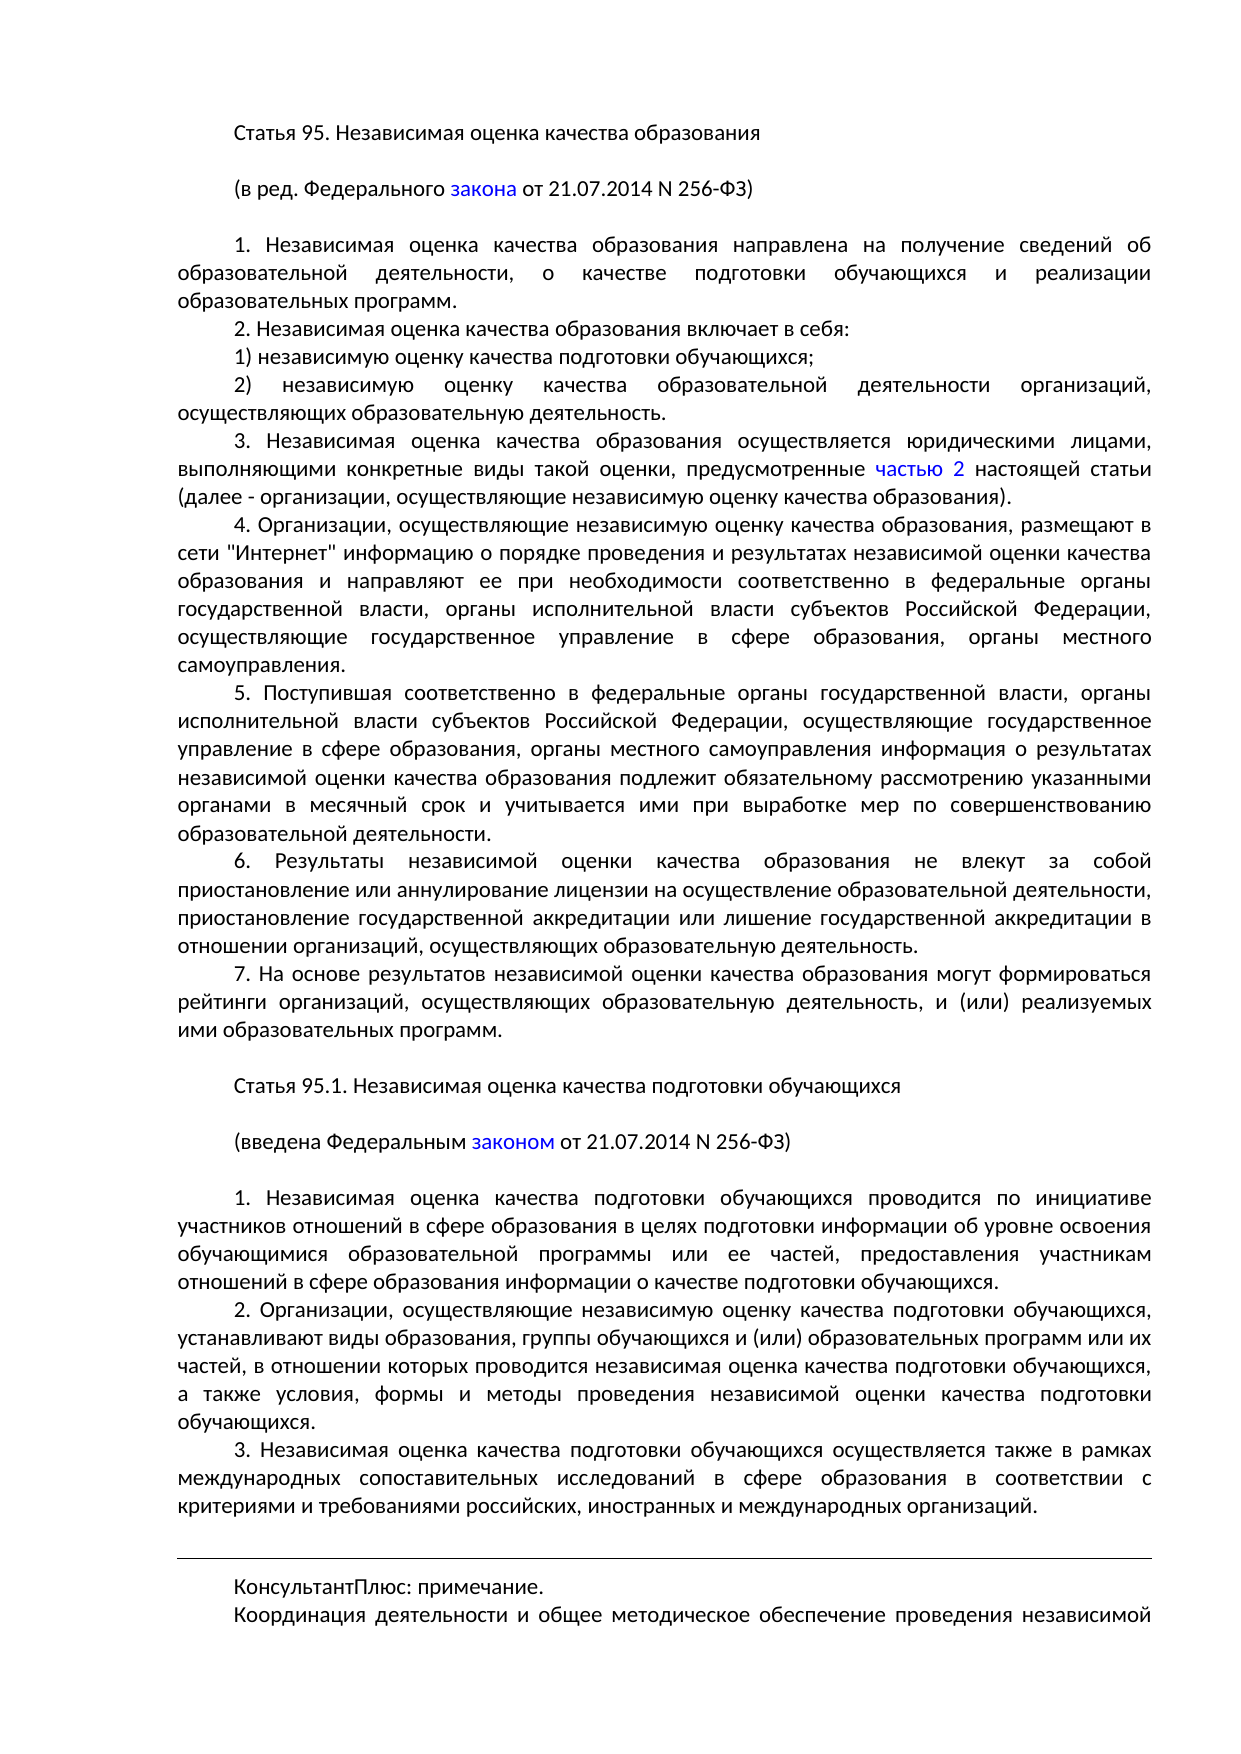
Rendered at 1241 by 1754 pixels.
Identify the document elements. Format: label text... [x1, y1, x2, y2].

text 2. Организации, осуществляющие независимую оценку качества подготовки обучающихся, устанавливают виды образования, группы обучающихся и (или) образовательных программ или их частей, в отношении которых проводится независимая оценка качества подготовки обучающихся, а также условия, формы и методы проведения независимой оценки качества подготовки обучающихся. [177, 1295, 1152, 1435]
text 1) независимую оценку качества подготовки обучающихся; [177, 342, 1152, 370]
text (введена Федеральным законом от 21.07.2014 N 256-ФЗ) [177, 1127, 1152, 1155]
text 7. На основе результатов независимой оценки качества образования могут формироваться рейтинги организаций, осуществляющих образовательную деятельность, и (или) реализуемых ими образовательных программ. [177, 959, 1152, 1043]
text 6. Результаты независимой оценки качества образования не влекут за собой приостановление или аннулирование лицензии на осуществление образовательной деятельности, приостановление государственной аккредитации или лишение государственной аккредитации в отношении организаций, осуществляющих образовательную деятельность. [177, 847, 1152, 959]
text Статья 95.1. Независимая оценка качества подготовки обучающихся [177, 1071, 1152, 1099]
text 1. Независимая оценка качества образования направлена на получение сведений об образовательной деятельности, о качестве подготовки обучающихся и реализации образовательных программ. [177, 230, 1152, 314]
text 5. Поступившая соответственно в федеральные органы государственной власти, органы исполнительной власти субъектов Российской Федерации, осуществляющие государственное управление в сфере образования, органы местного самоуправления информация о результатах независимой оценки качества образования подлежит обязательному рассмотрению указанными органами в месячный срок и учитывается ими при выработке мер по совершенствованию образовательной деятельности. [177, 678, 1152, 847]
text 4. Организации, осуществляющие независимую оценку качества образования, размещают в сети "Интернет" информацию о порядке проведения и результатах независимой оценки качества образования и направляют ее при необходимости соответственно в федеральные органы государственной власти, органы исполнительной власти субъектов Российской Федерации, осуществляющие государственное управление в сфере образования, органы местного самоуправления. [177, 510, 1152, 678]
text 3. Независимая оценка качества образования осуществляется юридическими лицами, выполняющими конкретные виды такой оценки, предусмотренные частью 2 настоящей статьи (далее - организации, осуществляющие независимую оценку качества образования). [177, 426, 1152, 510]
text 3. Независимая оценка качества подготовки обучающихся осуществляется также в рамках международных сопоставительных исследований в сфере образования в соответствии с критериями и требованиями российских, иностранных и международных организаций. [177, 1435, 1152, 1519]
text КонсультантПлюс: примечание. [177, 1572, 1152, 1600]
text (в ред. Федерального закона от 21.07.2014 N 256-ФЗ) [177, 174, 1152, 202]
text 1. Независимая оценка качества подготовки обучающихся проводится по инициативе участников отношений в сфере образования в целях подготовки информации об уровне освоения обучающимися образовательной программы или ее частей, предоставления участникам отношений в сфере образования информации о качестве подготовки обучающихся. [177, 1183, 1152, 1295]
text 2) независимую оценку качества образовательной деятельности организаций, осуществляющих образовательную деятельность. [177, 370, 1152, 426]
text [177, 1600, 1152, 1628]
text Статья 95. Независимая оценка качества образования [177, 118, 1152, 146]
text 2. Независимая оценка качества образования включает в себя: [177, 314, 1152, 342]
